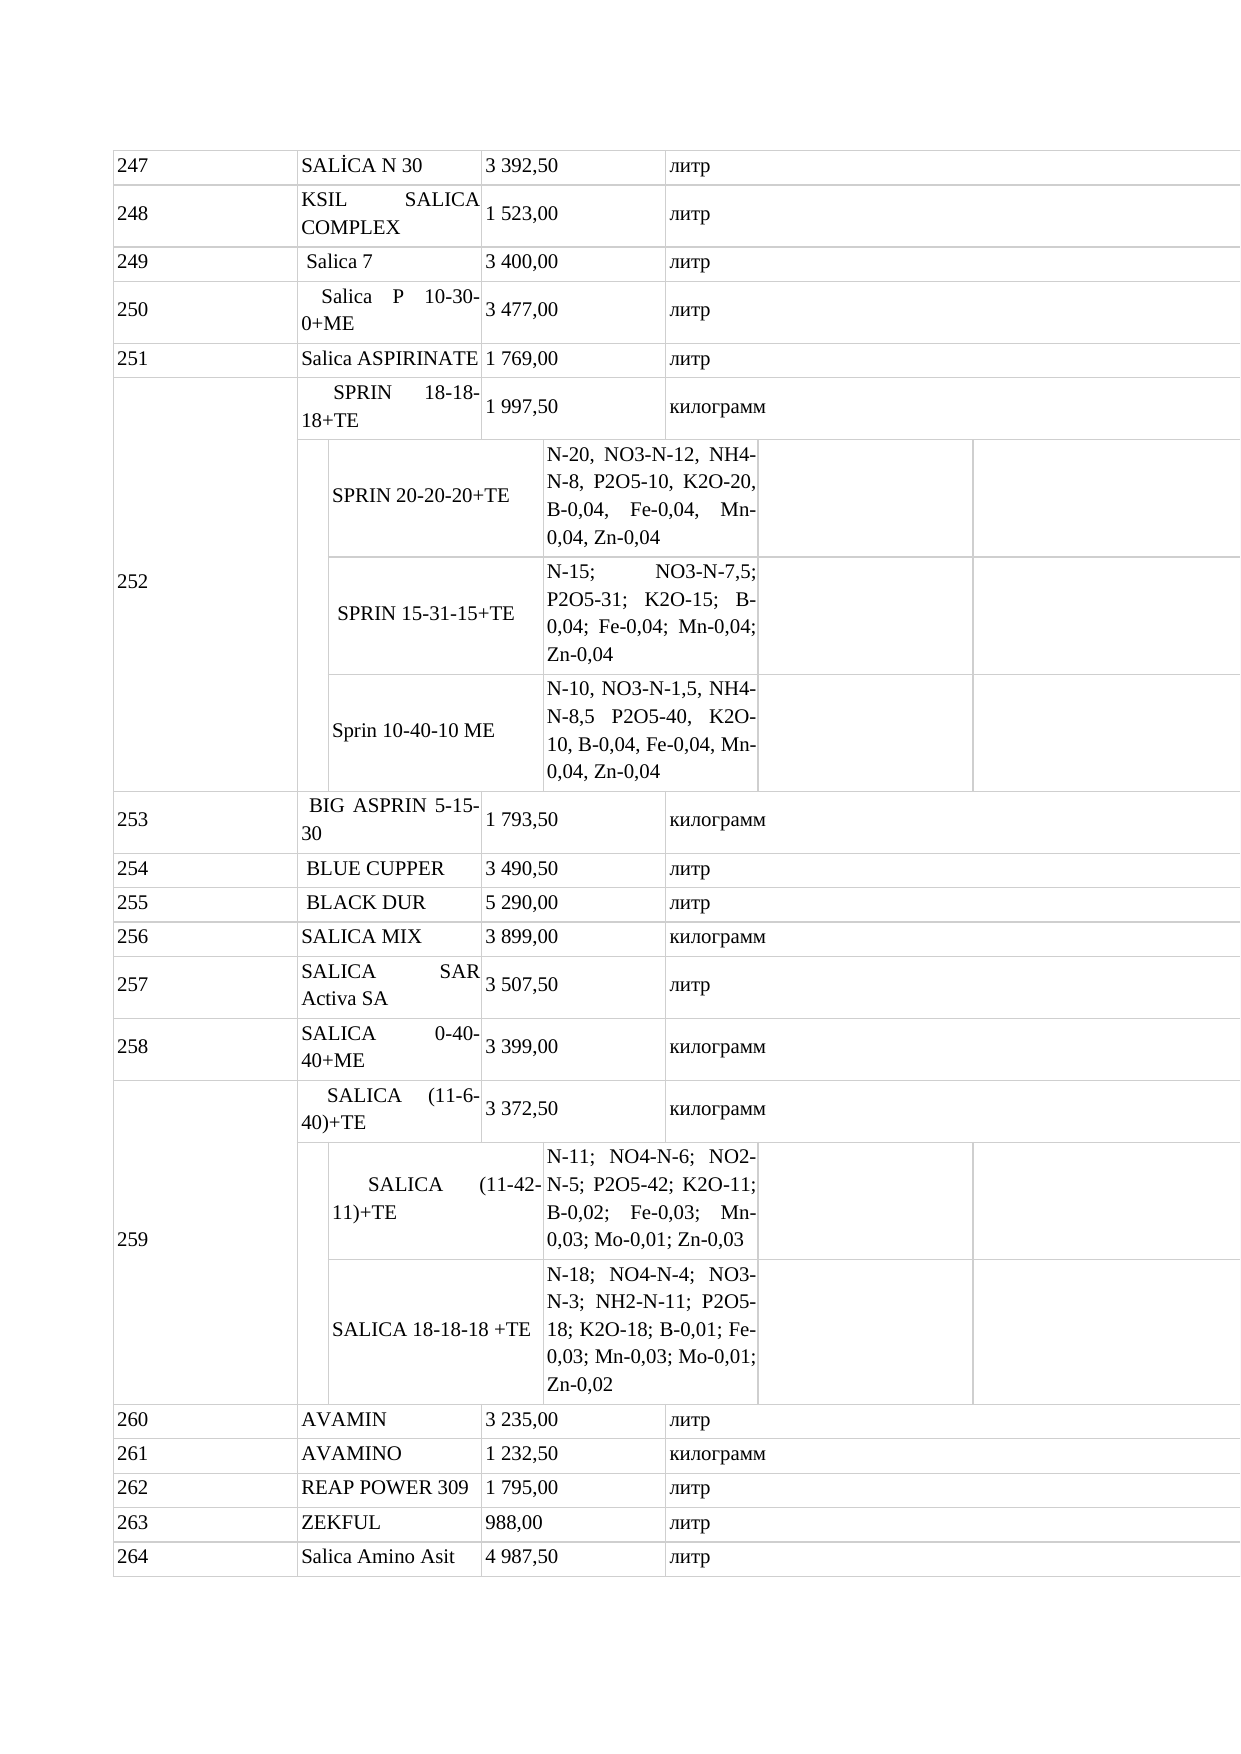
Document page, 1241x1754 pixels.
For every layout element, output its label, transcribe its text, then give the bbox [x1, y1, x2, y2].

table_cell Sprin 10-40-10 ME [329, 675, 543, 791]
table_cell 261 [114, 1439, 297, 1472]
table_cell SPRIN 20-20-20+TE [329, 440, 543, 556]
table_cell SPRIN 18-18-18+TE [298, 378, 481, 439]
table_cell 3 899,00 [482, 923, 665, 956]
table_cell 252 [114, 378, 297, 791]
table_cell 1 769,00 [482, 344, 665, 377]
table_cell N-11; NO4-N-6; NO2-N-5; Р2О5-42; K2O-11; B-0,02; Fe-0,03; Mn-0,03; Mo-0,01; Zn-0,03 [544, 1143, 757, 1259]
table_cell литр [666, 957, 1240, 1018]
table_cell килограмм [666, 378, 1240, 439]
table_cell SALICA 18-18-18 +TE [329, 1260, 543, 1404]
table_cell 264 [114, 1543, 297, 1576]
table_cell 3 392,50 [482, 151, 665, 184]
table_cell килограмм [666, 1439, 1240, 1472]
table_cell литр [666, 1474, 1240, 1507]
table_cell SPRIN 15-31-15+TE [329, 558, 543, 673]
table_cell литр [666, 1405, 1240, 1438]
table_cell AVAMINО [298, 1439, 481, 1472]
table_cell 256 [114, 923, 297, 956]
table_cell литр [666, 186, 1240, 246]
table_cell литр [666, 248, 1240, 281]
table_cell 3 477,00 [482, 282, 665, 343]
table_cell Salica ASPIRINATE [298, 344, 481, 377]
table_cell SALICA (11-42-11)+TE [329, 1143, 543, 1259]
table_cell N-20, NO3-N-12, NH4-N-8, P2O5-10, K2O-20, B-0,04, Fe-0,04, Mn-0,04, Zn-0,04 [544, 440, 757, 556]
table_cell N-10, NO3-N-1,5, NH4-N-8,5 P2O5-40, K2O-10, B-0,04, Fe-0,04, Mn-0,04, Zn-0,04 [544, 675, 757, 791]
table_cell литр [666, 1508, 1240, 1541]
table_cell литр [666, 282, 1240, 343]
table_cell ZEKFUL [298, 1508, 481, 1541]
table_cell 4 987,50 [482, 1543, 665, 1576]
table_cell 988,00 [482, 1508, 665, 1541]
table_cell килограмм [666, 1081, 1240, 1142]
table_cell SALIСA SAR Activa SA [298, 957, 481, 1018]
table_cell 3 399,00 [482, 1019, 665, 1080]
table_cell 3 507,50 [482, 957, 665, 1018]
table_cell 250 [114, 282, 297, 343]
table_cell 253 [114, 792, 297, 853]
table_cell N-18; NO4-N-4; NO3-N-3; NH2-N-11; Р2О5-18; K2O-18; B-0,01; Fe-0,03; Mn-0,03; Mo-0,01; Zn-0,02 [544, 1260, 757, 1404]
table_cell BLUE CUPPER [298, 854, 481, 887]
table_cell 3 400,00 [482, 248, 665, 281]
table_cell 254 [114, 854, 297, 887]
table_cell литр [666, 1543, 1240, 1576]
table_cell 259 [114, 1081, 297, 1404]
table_cell 260 [114, 1405, 297, 1438]
table_cell 263 [114, 1508, 297, 1541]
table_cell 248 [114, 186, 297, 246]
table_cell литр [666, 854, 1240, 887]
table_cell 3 372,50 [482, 1081, 665, 1142]
table_cell REAP POWER 309 [298, 1474, 481, 1507]
table_cell Salica P 10-30-0+ME [298, 282, 481, 343]
table_cell BLACK DUR [298, 888, 481, 921]
table_cell литр [666, 151, 1240, 184]
table_cell SALICA 0-40-40+МE [298, 1019, 481, 1080]
table_cell Salica Amino Asit [298, 1543, 481, 1576]
table_cell килограмм [666, 923, 1240, 956]
table_cell килограмм [666, 1019, 1240, 1080]
table_cell 1 793,50 [482, 792, 665, 853]
table_cell 5 290,00 [482, 888, 665, 921]
table_cell 1 523,00 [482, 186, 665, 246]
table_cell SALICA (11-6-40)+TE [298, 1081, 481, 1142]
table_cell 255 [114, 888, 297, 921]
table_cell 249 [114, 248, 297, 281]
table_cell N-15; NO3-N-7,5; Р2О5-31; K2O-15; B-0,04; Fe-0,04; Mn-0,04; Zn-0,04 [544, 558, 757, 673]
table_cell SALİCA N 30 [298, 151, 481, 184]
table_cell Salica 7 [298, 248, 481, 281]
table_cell 3 235,00 [482, 1405, 665, 1438]
table_cell SALIСA MIX [298, 923, 481, 956]
table_cell 1 795,00 [482, 1474, 665, 1507]
table_cell KSIL SALICA COMPLEX [298, 186, 481, 246]
table_cell 251 [114, 344, 297, 377]
table_cell BIG ASPRIN 5-15-30 [298, 792, 481, 853]
table_cell 262 [114, 1474, 297, 1507]
table_cell 257 [114, 957, 297, 1018]
table_cell литр [666, 888, 1240, 921]
table_cell 1 997,50 [482, 378, 665, 439]
table_cell 1 232,50 [482, 1439, 665, 1472]
table_cell 247 [114, 151, 297, 184]
table_cell килограмм [666, 792, 1240, 853]
table_cell литр [666, 344, 1240, 377]
table_cell 3 490,50 [482, 854, 665, 887]
table_cell AVAMIN [298, 1405, 481, 1438]
table_cell 258 [114, 1019, 297, 1080]
